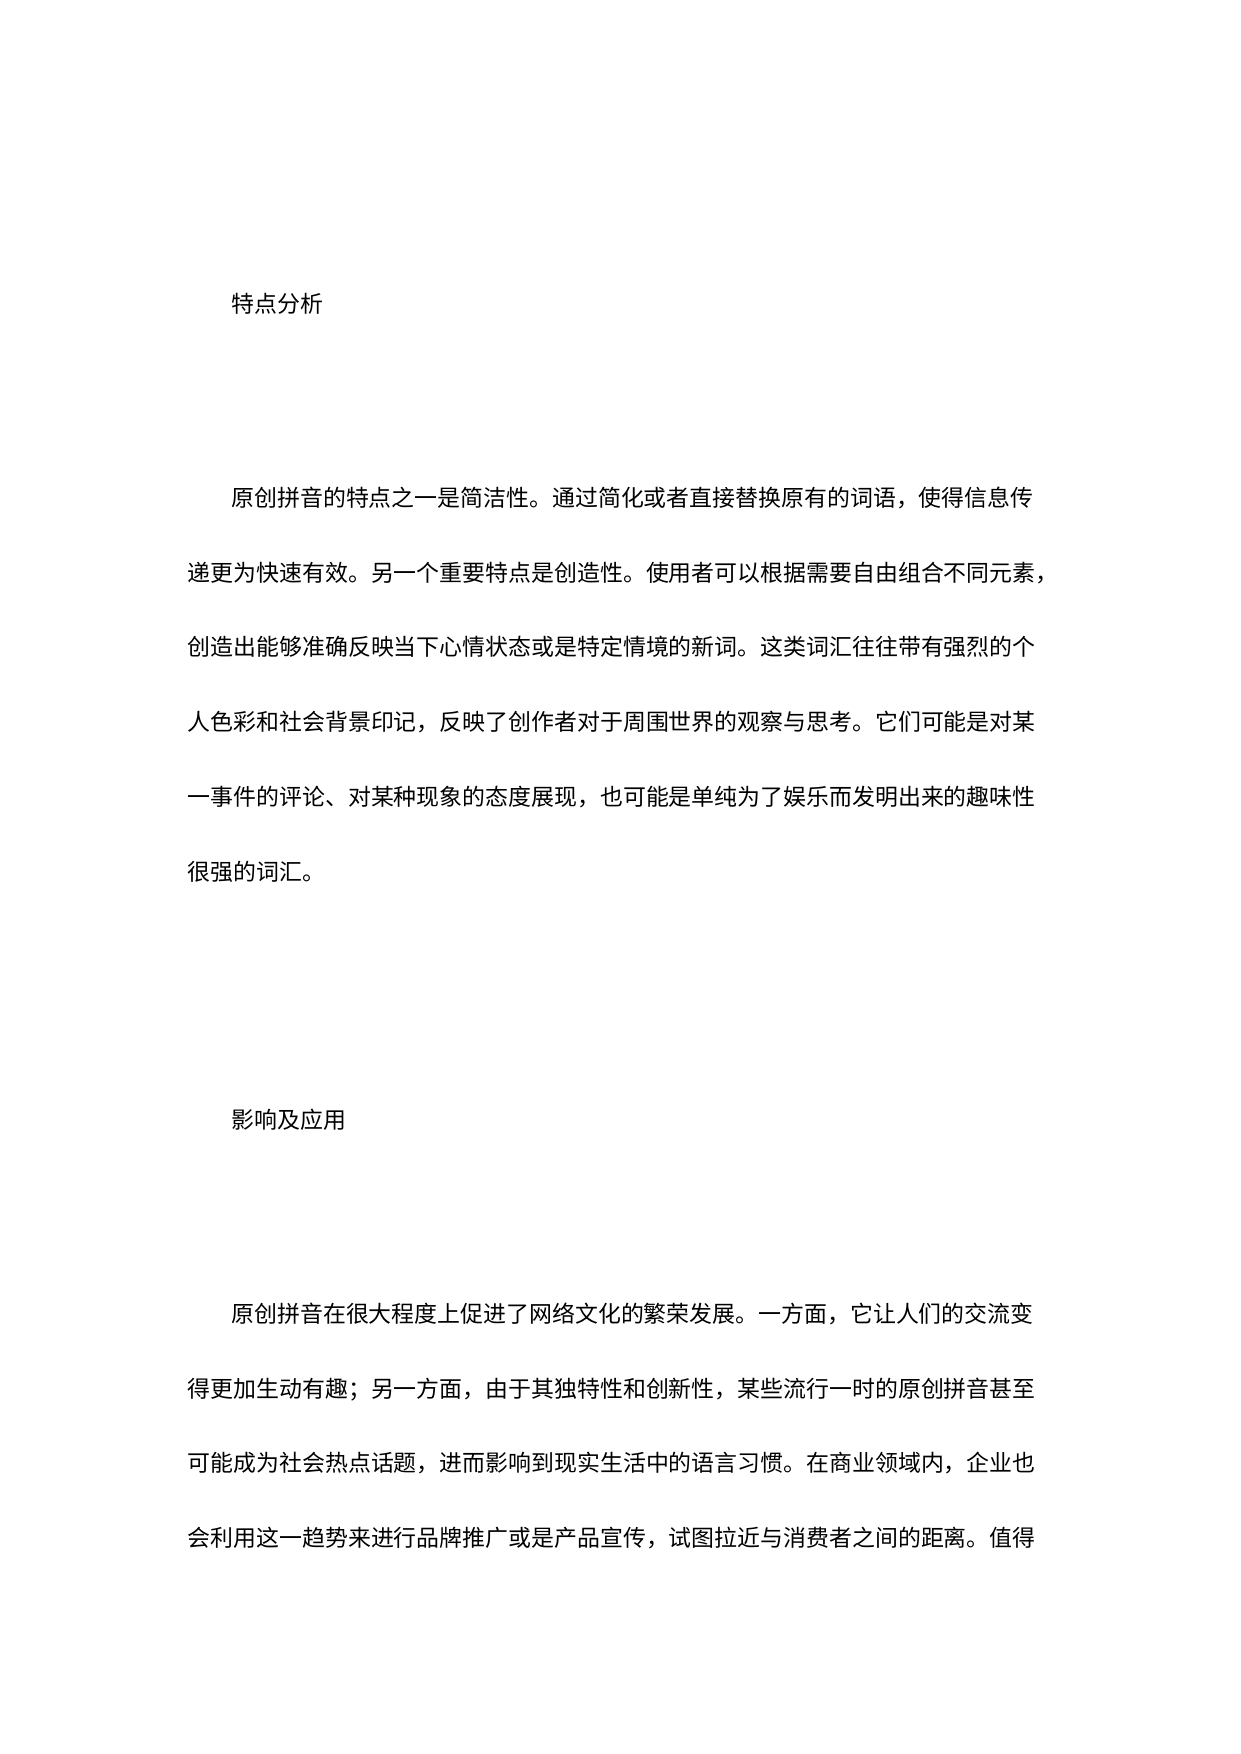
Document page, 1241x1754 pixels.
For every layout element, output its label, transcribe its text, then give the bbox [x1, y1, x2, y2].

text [187, 1280, 1053, 1569]
text 原创拼音的特点之一是简洁性。通过简化或者直接替换原有的词语，使得信息传递更为快速有效。另一个重要特点是创造性。使用者可以根据需要自由组合不同元素，创造出能够准确反映当下心情状态或是特定情境的新词。这类词汇往往带有强烈的个人色彩和社会背景印记，反映了创作者对于周围世界的观察与思考。它们可能是对某一事件的评论、对某种现象的态度展现，也可能是单纯为了娱乐而发明出来的趣味性很强的词汇。 [187, 464, 1053, 902]
text 影响及应用 [187, 1086, 1053, 1151]
text 特点分析 [187, 270, 1053, 335]
